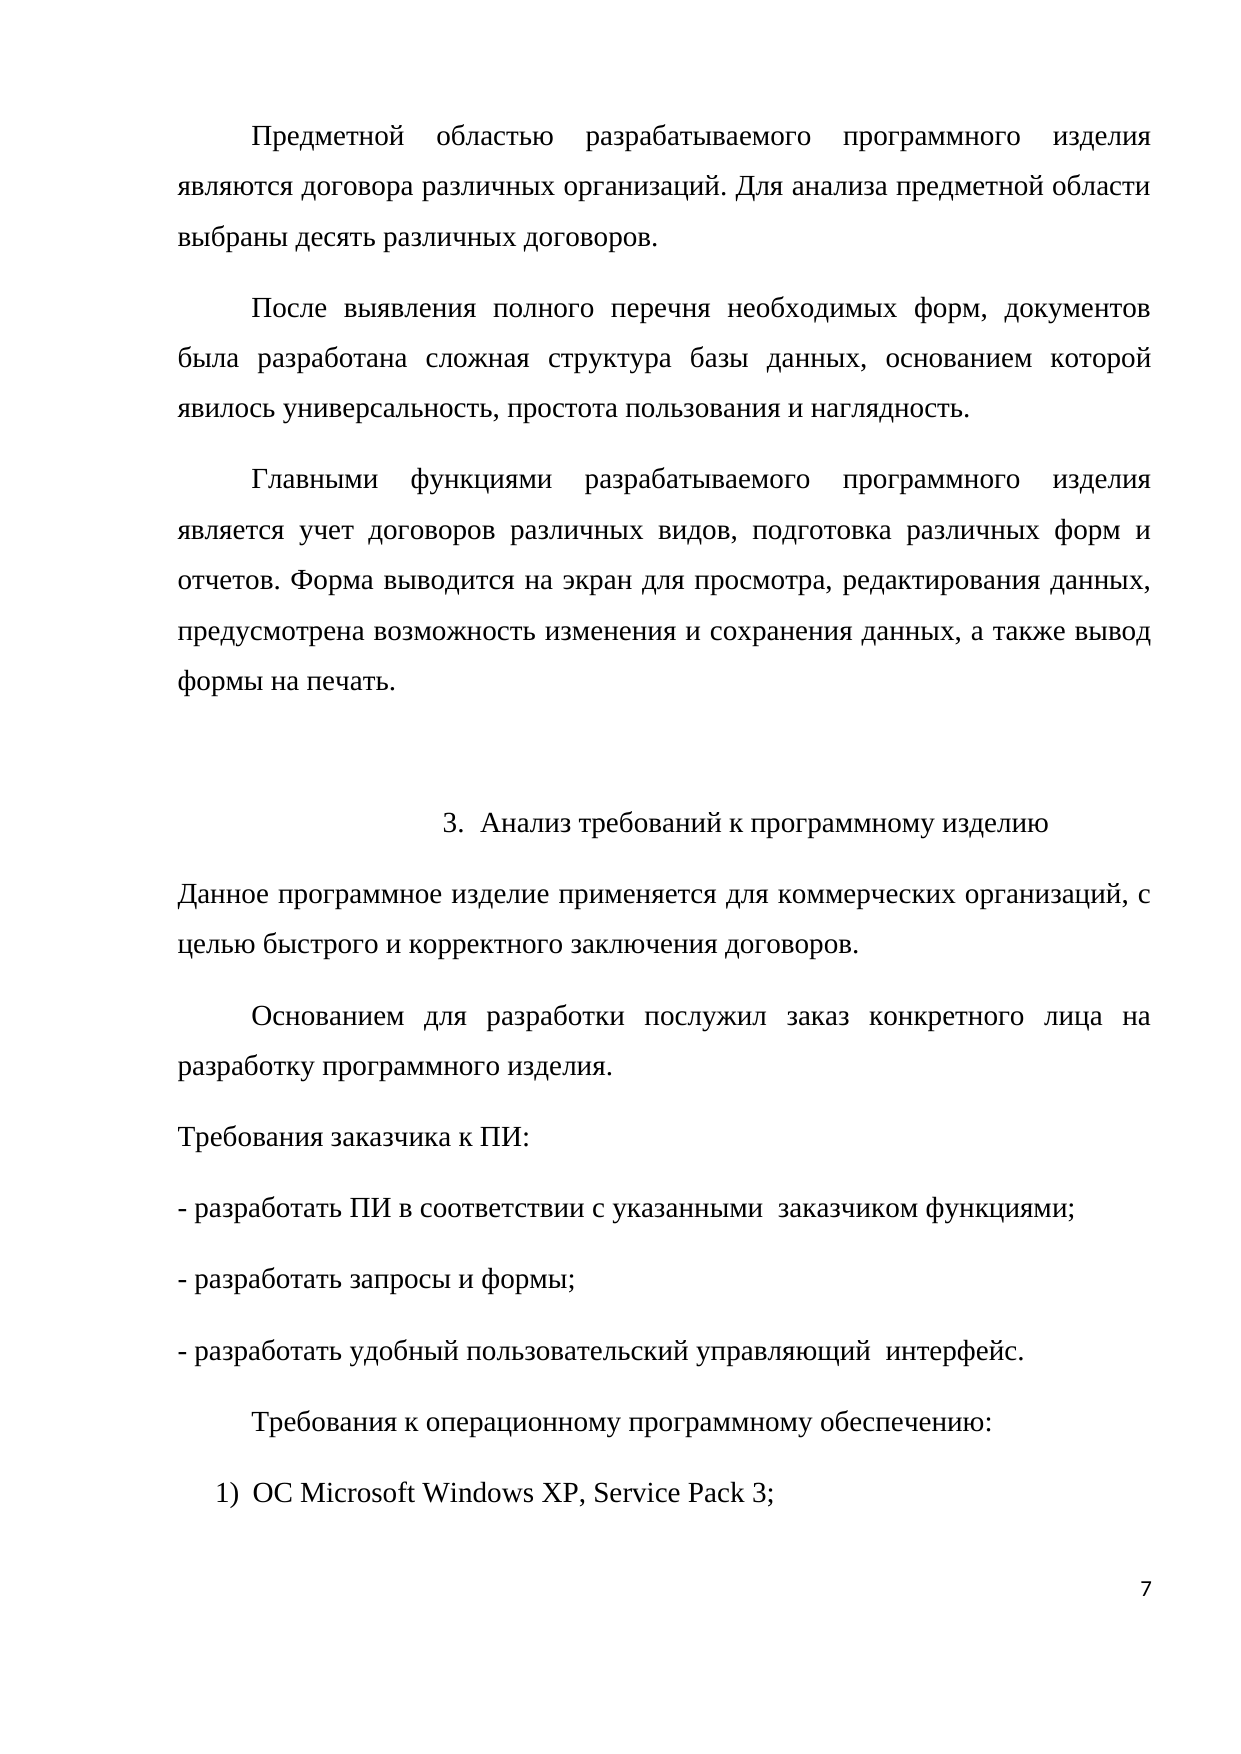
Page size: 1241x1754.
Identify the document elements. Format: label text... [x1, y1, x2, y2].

text Данное программное изделие применяется для коммерческих организаций, с целью быстрого и корректного заключения договоров. [177, 876, 1152, 960]
list Анализ требований к программному изделию [340, 805, 1152, 839]
text Требования заказчика к ПИ: [177, 1119, 1152, 1153]
text После выявления полного перечня необходимых форм, документов была разработана сложная структура базы данных, основанием которой явилось универсальность, простота пользования и наглядность. [177, 290, 1152, 424]
text Требования к операционному программному обеспечению: [177, 1404, 1152, 1437]
list ОС Microsoft Windows XP, Service Pack 3; [215, 1475, 1152, 1508]
text - разработать удобный пользовательский управляющий интерфейс. [177, 1333, 1152, 1366]
text Главными функциями разрабатываемого программного изделия является учет договоров различных видов, подготовка различных форм и отчетов. Форма выводится на экран для просмотра, редактирования данных, предусмотрена возможность изменения и сохранения данных, а также вывод формы на печать. [177, 462, 1152, 696]
text Основанием для разработки послужил заказ конкретного лица на разработку программного изделия. [177, 998, 1152, 1082]
text - разработать ПИ в соответствии с указанными заказчиком функциями; [177, 1190, 1152, 1224]
text Предметной областью разрабатываемого программного изделия являются договора различных организаций. Для анализа предметной области выбраны десять различных договоров. [177, 118, 1152, 252]
text - разработать запросы и формы; [177, 1262, 1152, 1295]
